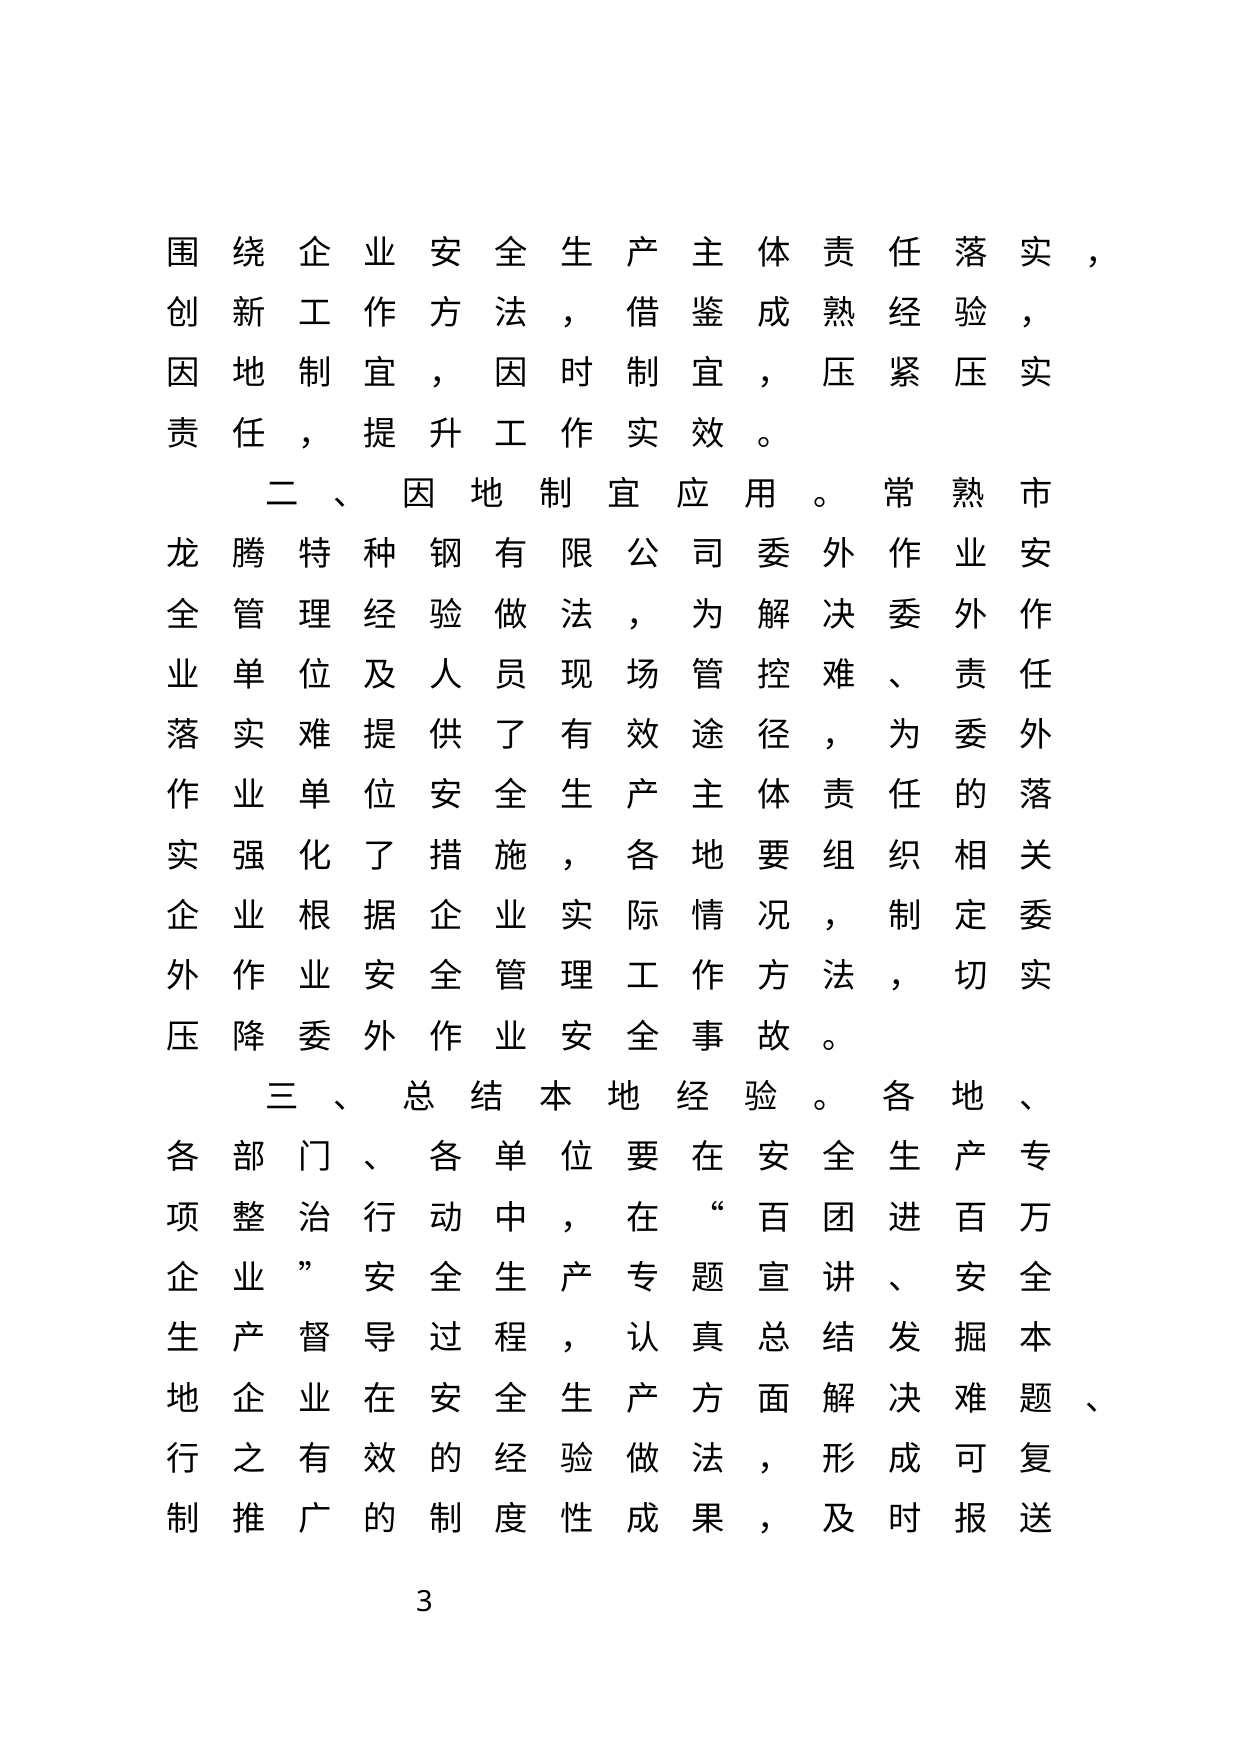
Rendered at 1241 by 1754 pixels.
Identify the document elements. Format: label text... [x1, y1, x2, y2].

text 二、因地制宜应用。常熟市龙腾特种钢有限公司委外作业安全管理经验做法，为解决委外作业单位及人员现场管控难、责任落实难提供了有效途径，为委外作业单位安全生产主体责任的落实强化了措施，各地要组织相关企业根据企业实际情况，制定委外作业安全管理工作方法，切实压降委外作业安全事故。 [167, 461, 1085, 1064]
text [167, 219, 1085, 461]
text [167, 1064, 1085, 1546]
